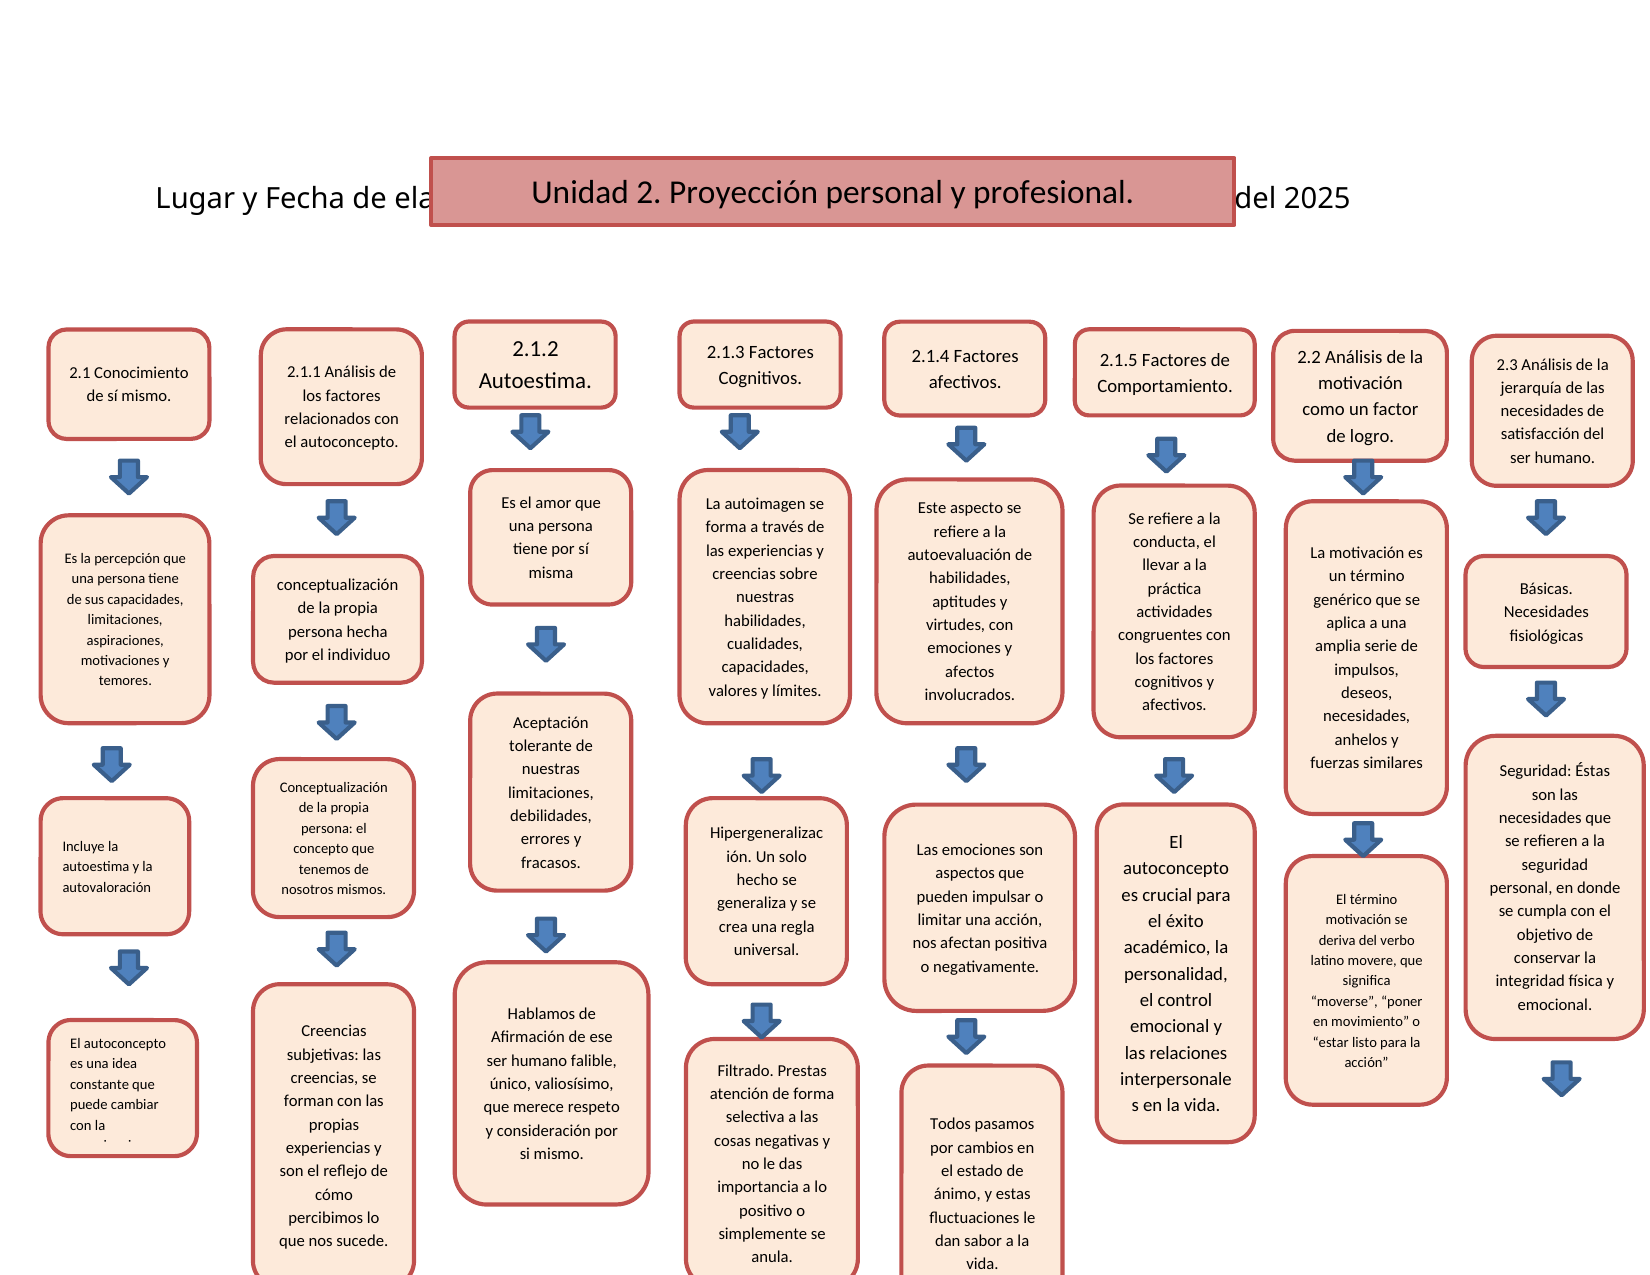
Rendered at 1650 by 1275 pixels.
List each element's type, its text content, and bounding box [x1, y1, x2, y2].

text Lugar y Fecha de elaboración: Comitán de Domínguez Chiapas a 15 de febrero del 2025 [148, 177, 429, 217]
text Lugar y Fecha de elaboración: Comitán de Domínguez Chiapas a 15 de febrero del 2025 [1236, 177, 1502, 217]
